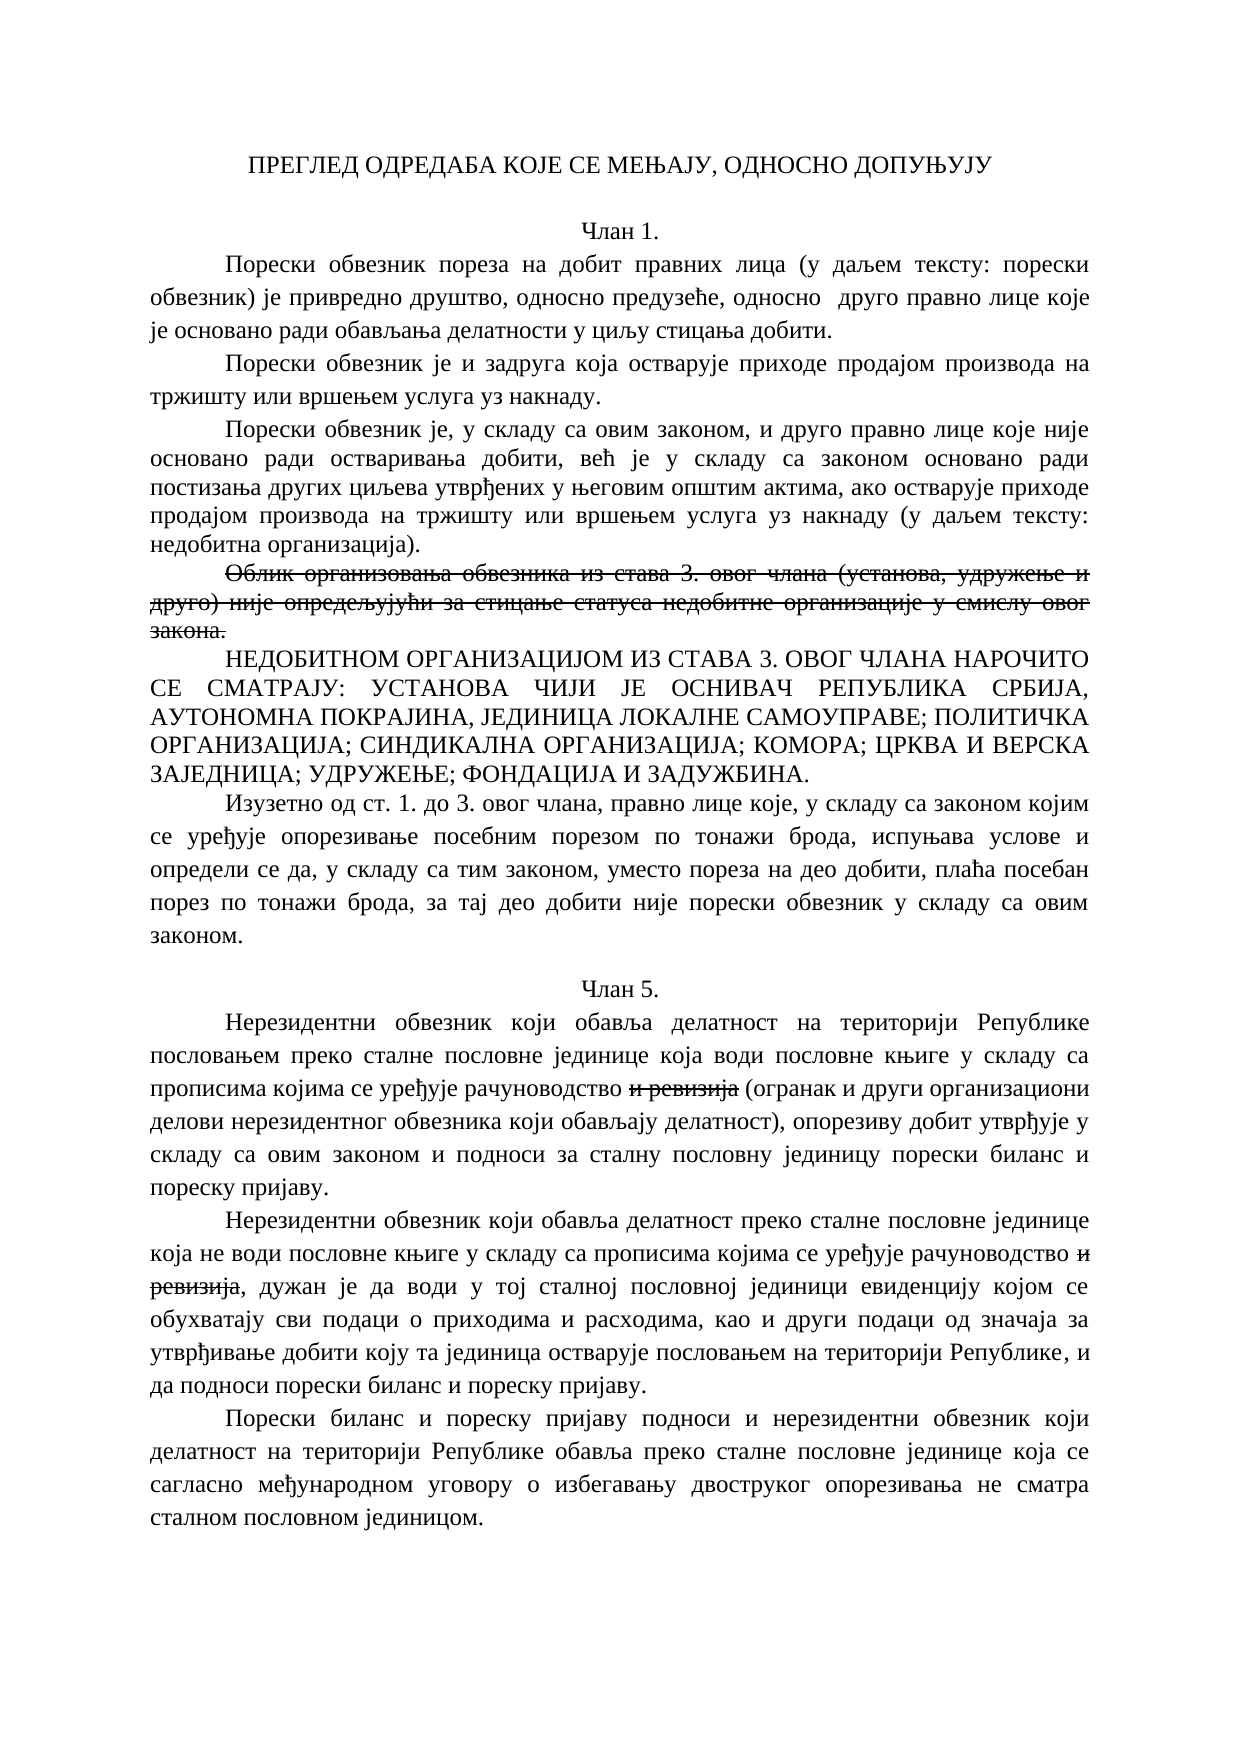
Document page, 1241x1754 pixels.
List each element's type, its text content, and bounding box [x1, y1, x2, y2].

text Члан 1. [150, 216, 1090, 245]
text Порески биланс и пореску пријаву подноси и нерезидентни обвезник који делатност на територији Републике обавља преко сталне пословне јединице која се сагласно међународном уговору о избегавању двоструког опорезивања не сматра сталном пословном јединицом. [150, 1403, 1090, 1531]
text ПРЕГЛЕД ОДРЕДАБА КОЈЕ СЕ МЕЊАЈУ, ОДНОСНО ДОПУЊУЈУ [150, 150, 1090, 179]
text Порески обвезник је, у складу са овим законом, и друго правно лице које није основано ради остваривања добити, већ је у складу са законом основано ради постизања других циљева утврђених у његовим општим актима, ако остварује приходе продајом производа на тржишту или вршењем услуга уз накнаду (у даљем тексту: недобитна организација). [150, 414, 1090, 558]
text НЕДОБИТНОМ ОРГАНИЗАЦИЈОМ ИЗ СТАВА 3. ОВОГ ЧЛАНА НАРОЧИТО СЕ СМАТРАЈУ: УСТАНОВА ЧИЈИ ЈЕ ОСНИВАЧ РЕПУБЛИКА СРБИЈА, АУТОНОМНА ПОКРАЈИНА, ЈЕДИНИЦА ЛОКАЛНЕ САМОУПРАВЕ; ПОЛИТИЧКА ОРГАНИЗАЦИЈА; СИНДИКАЛНА ОРГАНИЗАЦИЈА; КОМОРА; ЦРКВА И ВЕРСКА ЗАЈЕДНИЦА; УДРУЖЕЊЕ; ФОНДАЦИЈА И ЗАДУЖБИНА. [150, 644, 1090, 788]
text Члан 5. [150, 974, 1090, 1003]
text Облик организовања обвезника из става 3. овог члана (установа, удружење и друго) није опредељујући за стицање статуса недобитне организације у смислу овог закона. [150, 558, 1090, 602]
text Порески обвезник је и задруга која остварује приходе продајом производа на тржишту или вршењем услуга уз накнаду. [150, 348, 1090, 410]
text Нерезидентни обвезник који обавља делатност на територији Републике пословањем преко сталне пословне јединице која води пословне књиге у складу са прописима којима се уређује рачуноводство и ревизија (огранак и други организациони делови нерезидентног обвезника који обављају делатност), опорезиву добит утврђује у складу са овим законом и подноси за сталну пословну јединицу порески биланс и пореску пријаву. [150, 1007, 1090, 1201]
text Порески обвезник пореза на добит правних лица (у даљем тексту: порески обвезник) је привредно друштво, односно предузеће, односно друго правно лице које је основано ради обављања делатности у циљу стицања добити. [150, 249, 1090, 344]
text Изузетно од ст. 1. до 3. овог члана, правно лице које, у складу са законом којим се уређује опорезивање посебним порезом по тонажи брода, испуњава услове и определи се да, у складу са тим законом, уместо пореза на део добити, плаћа посебан порез по тонажи брода, за тај део добити није порески обвезник у складу са овим законом. [150, 788, 1090, 949]
text Облик организовања обвезника из става 3. овог члана (установа, удружење и друго) није опредељујући за стицање статуса недобитне организације у смислу овог закона. [150, 604, 1090, 644]
text Нерезидентни обвезник који обавља делатност преко сталне пословне јединице која не води пословне књиге у складу са прописима којима се уређује рачуноводство и ревизија, дужан је да води у тој сталној пословној јединици евиденцију којом се обухватају сви подаци о приходима и расходима, као и други подаци од значаја за утврђивање добити коју та јединица остварује пословањем на територији Републике, и да подноси порески биланс и пореску пријаву. [150, 1205, 1090, 1399]
